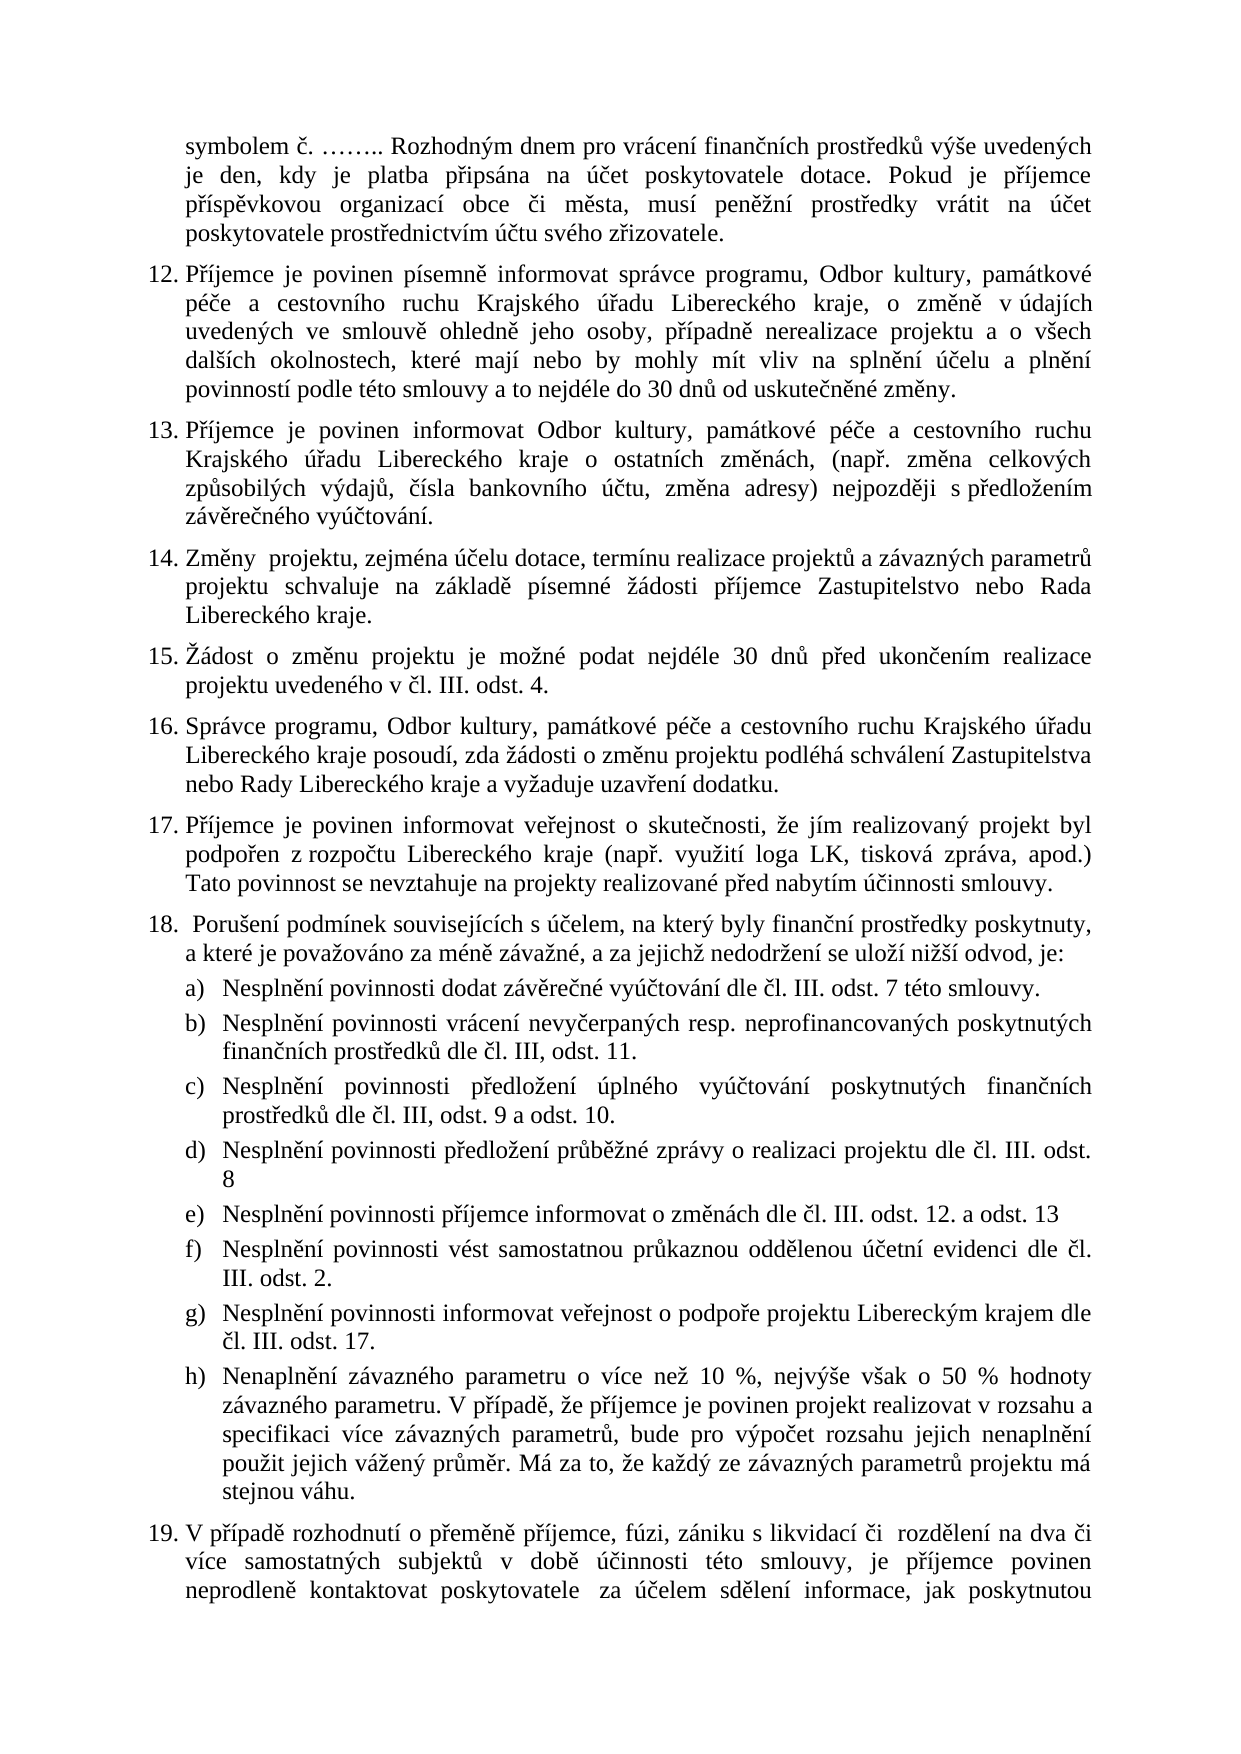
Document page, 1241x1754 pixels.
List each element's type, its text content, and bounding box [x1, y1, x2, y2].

list Nesplnění povinnosti příjemce informovat o změnách dle čl. III. odst. 12. a odst. 13 [185, 1199, 1092, 1228]
list Nesplnění povinnosti vrácení nevyčerpaných resp. neprofinancovaných poskytnutých finančních prostředků dle čl. III, odst. 11. [185, 1008, 1092, 1065]
list Nesplnění povinnosti předložení úplného vyúčtování poskytnutých finančních prostředků dle čl. III, odst. 9 a odst. 10. [185, 1071, 1092, 1129]
list Příjemce je povinen informovat veřejnost o skutečnosti, že jím realizovaný projekt byl podpořen z rozpočtu Libereckého kraje (např. využití loga LK, tisková zpráva, apod.) Tato povinnost se nevztahuje na projekty realizované před nabytím účinnosti smlouvy. [148, 810, 1092, 896]
list Žádost o změnu projektu je možné podat nejdéle 30 dnů před ukončením realizace projektu uvedeného v čl. III. odst. 4. [148, 641, 1092, 699]
list Nesplnění povinnosti informovat veřejnost o podpoře projektu Libereckým krajem dle čl. III. odst. 17. [185, 1298, 1092, 1355]
list Nesplnění povinnosti dodat závěrečné vyúčtování dle čl. III. odst. 7 této smlouvy. [185, 973, 1092, 1001]
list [148, 131, 1092, 246]
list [148, 1518, 1092, 1604]
list Nesplnění povinnosti předložení průběžné zprávy o realizaci projektu dle čl. III. odst. 8 [185, 1135, 1092, 1193]
list Příjemce je povinen písemně informovat správce programu, Odbor kultury, památkové péče a cestovního ruchu Krajského úřadu Libereckého kraje, o změně v údajích uvedených ve smlouvě ohledně jeho osoby, případně nerealizace projektu a o všech dalších okolnostech, které mají nebo by mohly mít vliv na splnění účelu a plnění povinností podle této smlouvy a to nejdéle do 30 dnů od uskutečněné změny. [148, 259, 1092, 403]
list Nenaplnění závazného parametru o více než 10 %, nejvýše však o 50 % hodnoty závazného parametru. V případě, že příjemce je povinen projekt realizovat v rozsahu a specifikaci více závazných parametrů, bude pro výpočet rozsahu jejich nenaplnění použit jejich vážený průměr. Má za to, že každý ze závazných parametrů projektu má stejnou váhu. [185, 1361, 1092, 1505]
list Změny projektu, zejména účelu dotace, termínu realizace projektů a závazných parametrů projektu schvaluje na základě písemné žádosti příjemce Zastupitelstvo nebo Rada Libereckého kraje. [148, 543, 1092, 629]
list Porušení podmínek souvisejících s účelem, na který byly finanční prostředky poskytnuty, a které je považováno za méně závažné, a za jejichž nedodržení se uloží nižší odvod, je: [148, 909, 1092, 966]
list Příjemce je povinen informovat Odbor kultury, památkové péče a cestovního ruchu Krajského úřadu Libereckého kraje o ostatních změnách, (např. změna celkových způsobilých výdajů, čísla bankovního účtu, změna adresy) nejpozději s předložením závěrečného vyúčtování. [148, 415, 1092, 530]
list Správce programu, Odbor kultury, památkové péče a cestovního ruchu Krajského úřadu Libereckého kraje posoudí, zda žádosti o změnu projektu podléhá schválení Zastupitelstva nebo Rady Libereckého kraje a vyžaduje uzavření dodatku. [148, 711, 1092, 798]
list Nesplnění povinnosti vést samostatnou průkaznou oddělenou účetní evidenci dle čl. III. odst. 2. [185, 1234, 1092, 1291]
